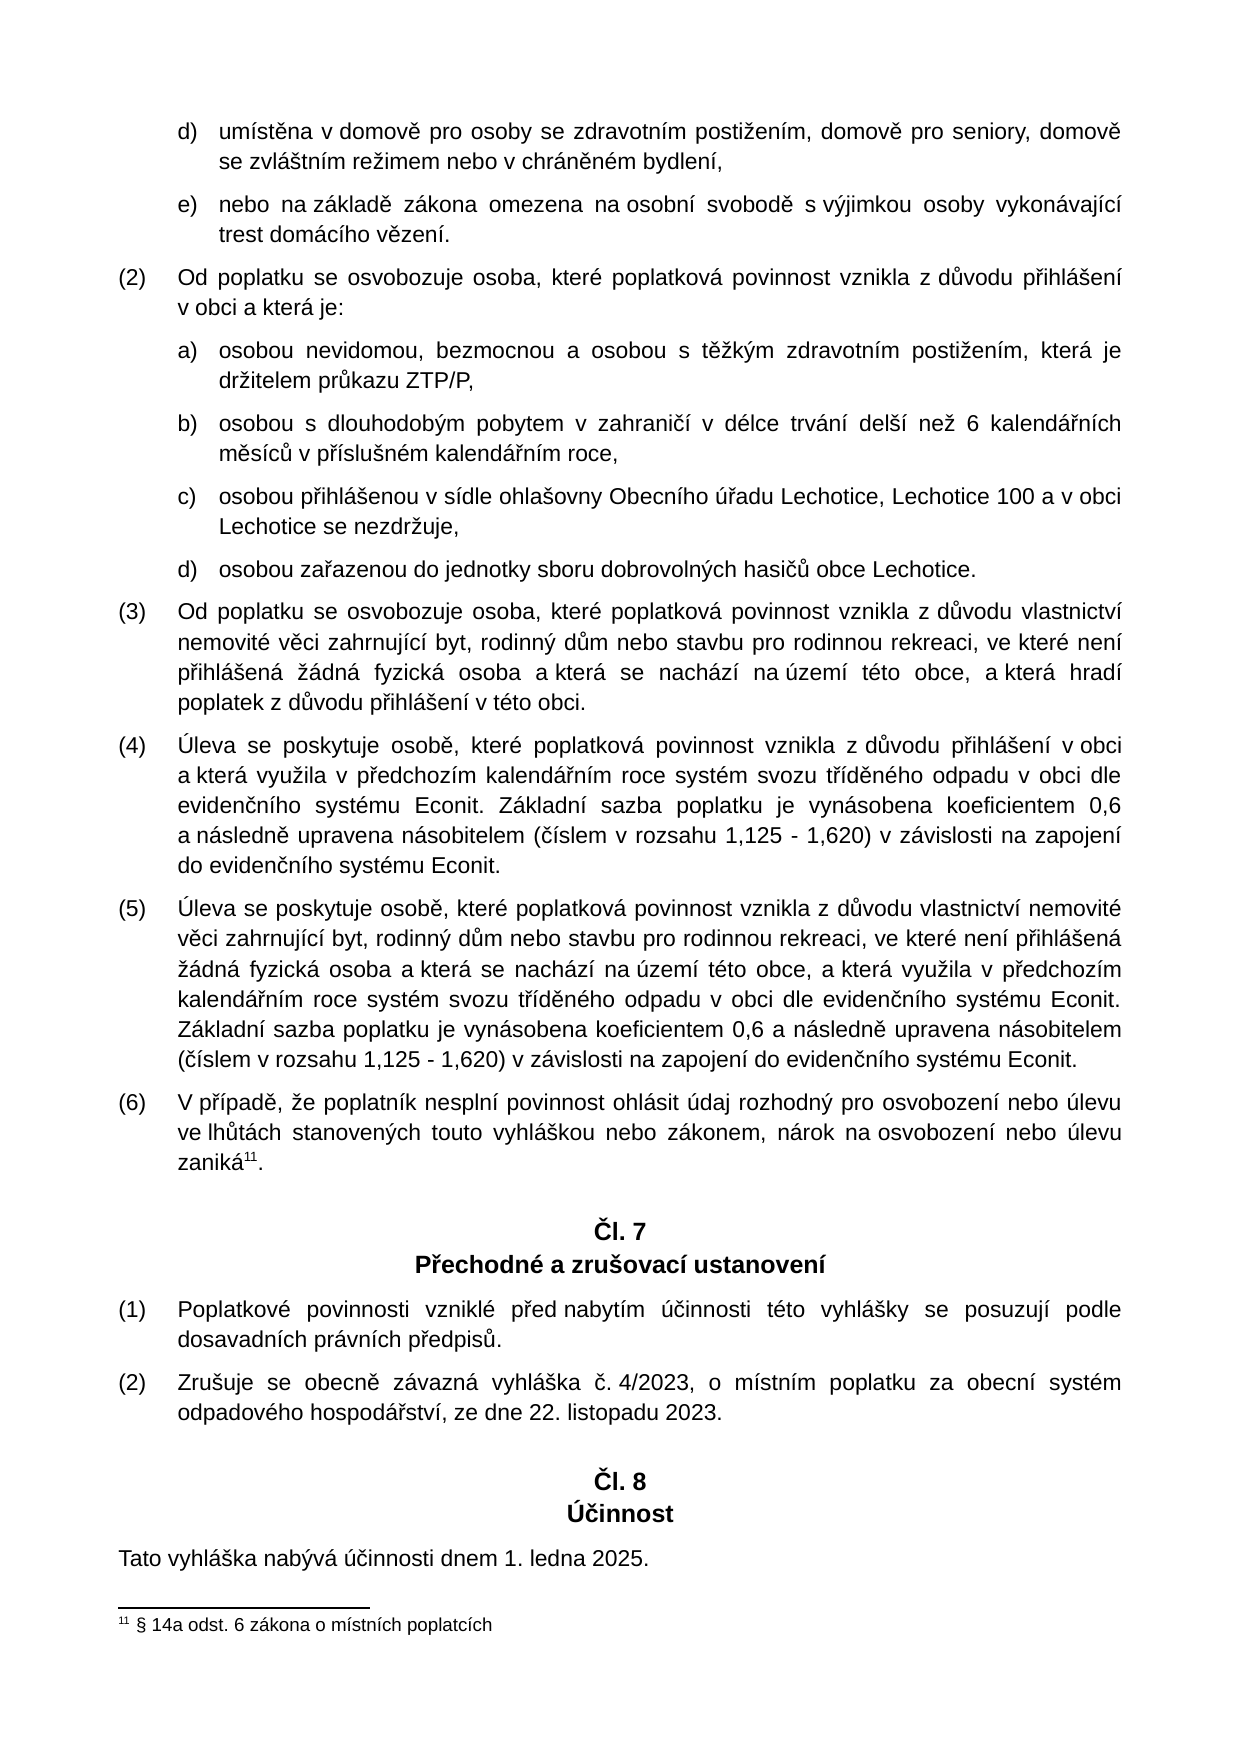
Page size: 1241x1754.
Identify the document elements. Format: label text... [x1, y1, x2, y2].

list osobou zařazenou do jednotky sboru dobrovolných hasičů obce Lechotice. [177, 556, 1122, 582]
list Zrušuje se obecně závazná vyhláška č. 4/2023, o místním poplatku za obecní systém odpadového hospodářství, ze dne 22. listopadu 2023. [118, 1368, 1122, 1425]
list osobou nevidomou, bezmocnou a osobou s těžkým zdravotním postižením, která je držitelem průkazu ZTP/P, [177, 337, 1122, 393]
list Poplatkové povinnosti vzniklé před nabytím účinnosti této vyhlášky se posuzují podle dosavadních právních předpisů. [118, 1296, 1122, 1352]
list osobou s dlouhodobým pobytem v zahraničí v délce trvání delší než 6 kalendářních měsíců v příslušném kalendářním roce, [177, 410, 1122, 466]
text Tato vyhláška nabývá účinnosti dnem 1. ledna 2025. [118, 1545, 1122, 1571]
list Od poplatku se osvobozuje osoba, které poplatková povinnost vznikla z důvodu přihlášení v obci a která je: [118, 264, 1122, 321]
subtitle Čl. 7 Přechodné a zrušovací ustanovení [118, 1217, 1122, 1279]
list nebo na základě zákona omezena na osobní svobodě s výjimkou osoby vykonávající trest domácího vězení. [177, 191, 1122, 248]
list Úleva se poskytuje osobě, které poplatková povinnost vznikla z důvodu vlastnictví nemovité věci zahrnující byt, rodinný dům nebo stavbu pro rodinnou rekreaci, ve které není přihlášená žádná fyzická osoba a která se nachází na území této obce, a která využila v předchozím kalendářním roce systém svozu tříděného odpadu v obci dle evidenčního systému Econit. Základní sazba poplatku je vynásobena koeficientem 0,6 a následně upravena násobitelem (číslem v rozsahu 1,125 - 1,620) v závislosti na zapojení do evidenčního systému Econit. [118, 895, 1122, 1073]
list umístěna v domově pro osoby se zdravotním postižením, domově pro seniory, domově se zvláštním režimem nebo v chráněném bydlení, [177, 118, 1122, 175]
list Od poplatku se osvobozuje osoba, které poplatková povinnost vznikla z důvodu vlastnictví nemovité věci zahrnující byt, rodinný dům nebo stavbu pro rodinnou rekreaci, ve které není přihlášená žádná fyzická osoba a která se nachází na území této obce, a která hradí poplatek z důvodu přihlášení v této obci. [118, 598, 1122, 715]
list osobou přihlášenou v sídle ohlašovny Obecního úřadu Lechotice, Lechotice 100 a v obci Lechotice se nezdržuje, [177, 483, 1122, 539]
subtitle Čl. 8 Účinnost [118, 1466, 1122, 1528]
list Úleva se poskytuje osobě, které poplatková povinnost vznikla z důvodu přihlášení v obci a která využila v předchozím kalendářním roce systém svozu tříděného odpadu v obci dle evidenčního systému Econit. Základní sazba poplatku je vynásobena koeficientem 0,6 a následně upravena násobitelem (číslem v rozsahu 1,125 - 1,620) v závislosti na zapojení do evidenčního systému Econit. [118, 732, 1122, 879]
list V případě, že poplatník nesplní povinnost ohlásit údaj rozhodný pro osvobození nebo úlevu ve lhůtách stanovených touto vyhláškou nebo zákonem, nárok na osvobození nebo úlevu zaniká. [118, 1089, 1122, 1176]
